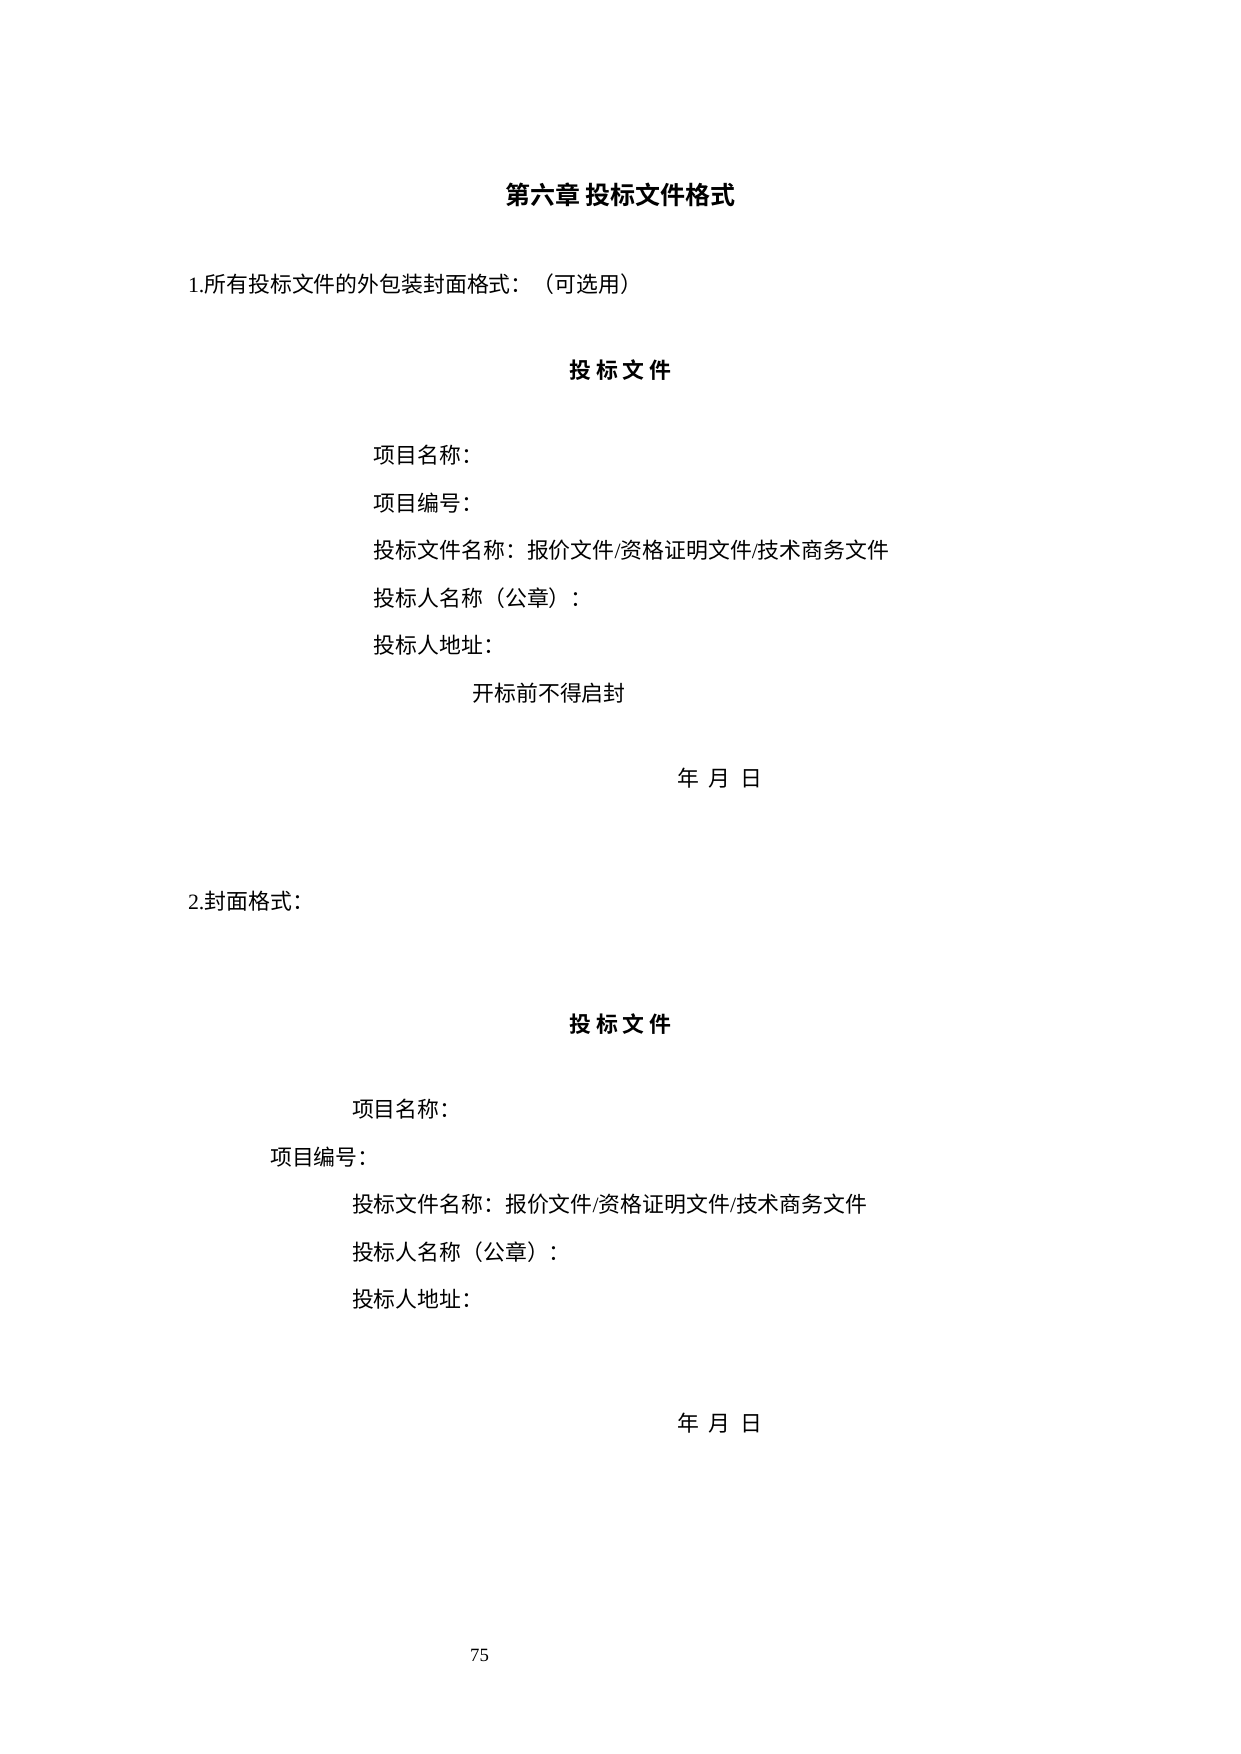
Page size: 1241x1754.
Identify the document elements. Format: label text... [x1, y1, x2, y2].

text 项目编号： [188, 1140, 1052, 1172]
text 年 月 日 [188, 1406, 1052, 1437]
text 投标人名称（公章）： [188, 581, 1052, 612]
text 投标人地址： [188, 1282, 1052, 1314]
text 年 月 日 [188, 761, 1052, 792]
text 项目名称： [188, 438, 1052, 470]
text 项目编号： [188, 486, 1052, 517]
text 1.所有投标文件的外包装封面格式：（可选用） [188, 267, 1052, 299]
text 投标文件名称：报价文件/资格证明文件/技术商务文件 [188, 533, 1052, 565]
text 项目名称： [188, 1092, 1052, 1124]
text 第六章 投标文件格式 [188, 175, 1052, 211]
text 投 标 文 件 [188, 353, 1052, 384]
text 投标人地址： [188, 628, 1052, 660]
text 投标人名称（公章）： [188, 1235, 1052, 1267]
text 2.封面格式： [188, 884, 1052, 916]
text 开标前不得启封 [188, 676, 1052, 707]
text 投 标 文 件 [188, 1007, 1052, 1039]
text 投标文件名称：报价文件/资格证明文件/技术商务文件 [188, 1187, 1052, 1219]
